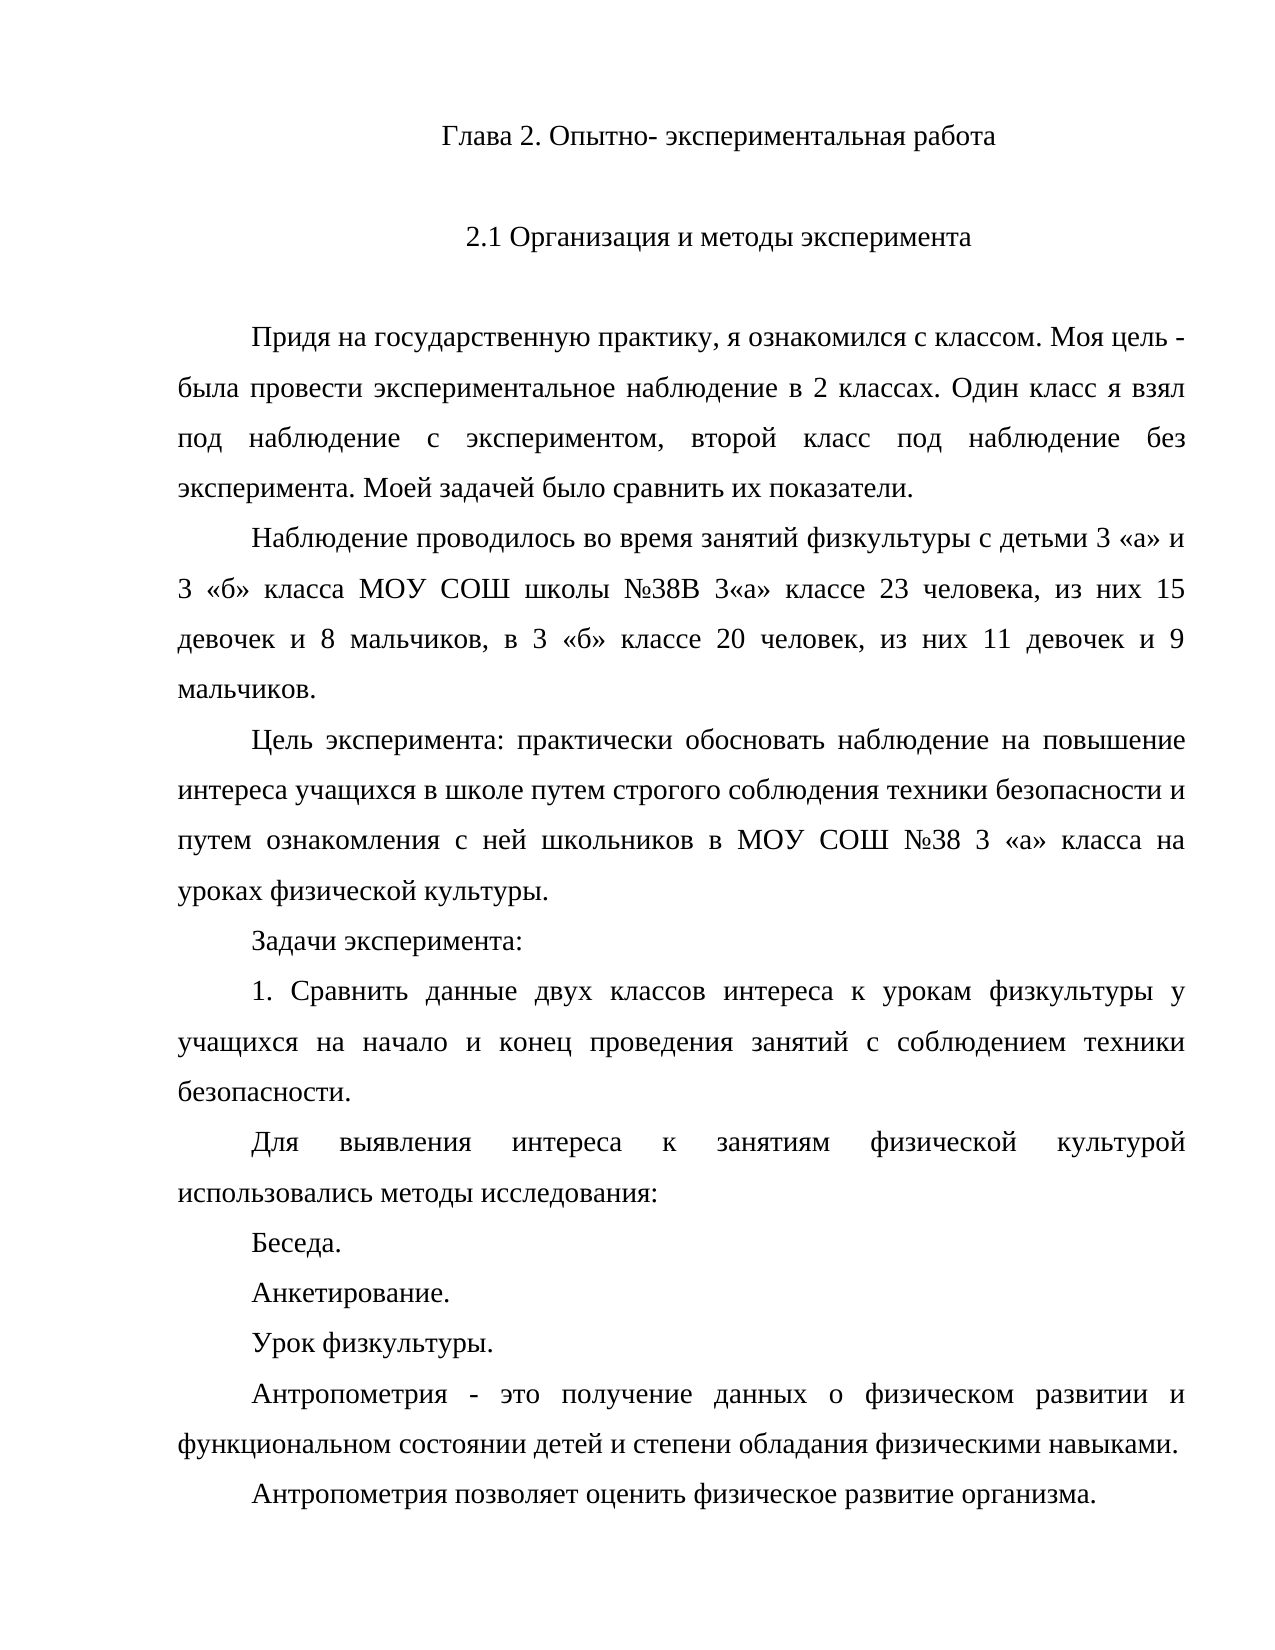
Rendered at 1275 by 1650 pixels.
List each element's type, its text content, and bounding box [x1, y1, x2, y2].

text Цель эксперимента: практически обосновать наблюдение на повышение интереса учащихся в школе путем строгого соблюдения техники безопасности и путем ознакомления с ней школьников в МОУ СОШ №38 3 «а» класса на уроках физической культуры. [177, 722, 1186, 906]
text 1. Сравнить данные двух классов интереса к урокам физкультуры у учащихся на начало и конец проведения занятий с соблюдением техники безопасности. [177, 973, 1186, 1108]
text Глава 2. Опытно- экспериментальная работа [177, 118, 1186, 152]
text Урок физкультуры. [177, 1326, 1186, 1359]
text Беседа. [177, 1225, 1186, 1258]
text Задачи эксперимента: [177, 923, 1186, 957]
text Придя на государственную практику, я ознакомился с классом. Моя цель - была провести экспериментальное наблюдение в 2 классах. Один класс я взял под наблюдение с экспериментом, второй класс под наблюдение без эксперимента. Моей задачей было сравнить их показатели. [177, 319, 1186, 504]
text Антропометрия позволяет оценить физическое развитие организма. [177, 1477, 1186, 1510]
text Антропометрия - это получение данных о физическом развитии и функциональном состоянии детей и степени обладания физическими навыками. [177, 1376, 1186, 1460]
text Наблюдение проводилось во время занятий физкультуры с детьми 3 «а» и 3 «б» класса МОУ СОШ школы №38В 3«а» классе 23 человека, из них 15 девочек и 8 мальчиков, в 3 «б» классе 20 человек, из них 11 девочек и 9 мальчиков. [177, 521, 1186, 705]
text Анкетирование. [177, 1275, 1186, 1309]
text 2.1 Организация и методы эксперимента [177, 219, 1186, 252]
text Для выявления интереса к занятиям физической культурой использовались методы исследования: [177, 1124, 1186, 1208]
